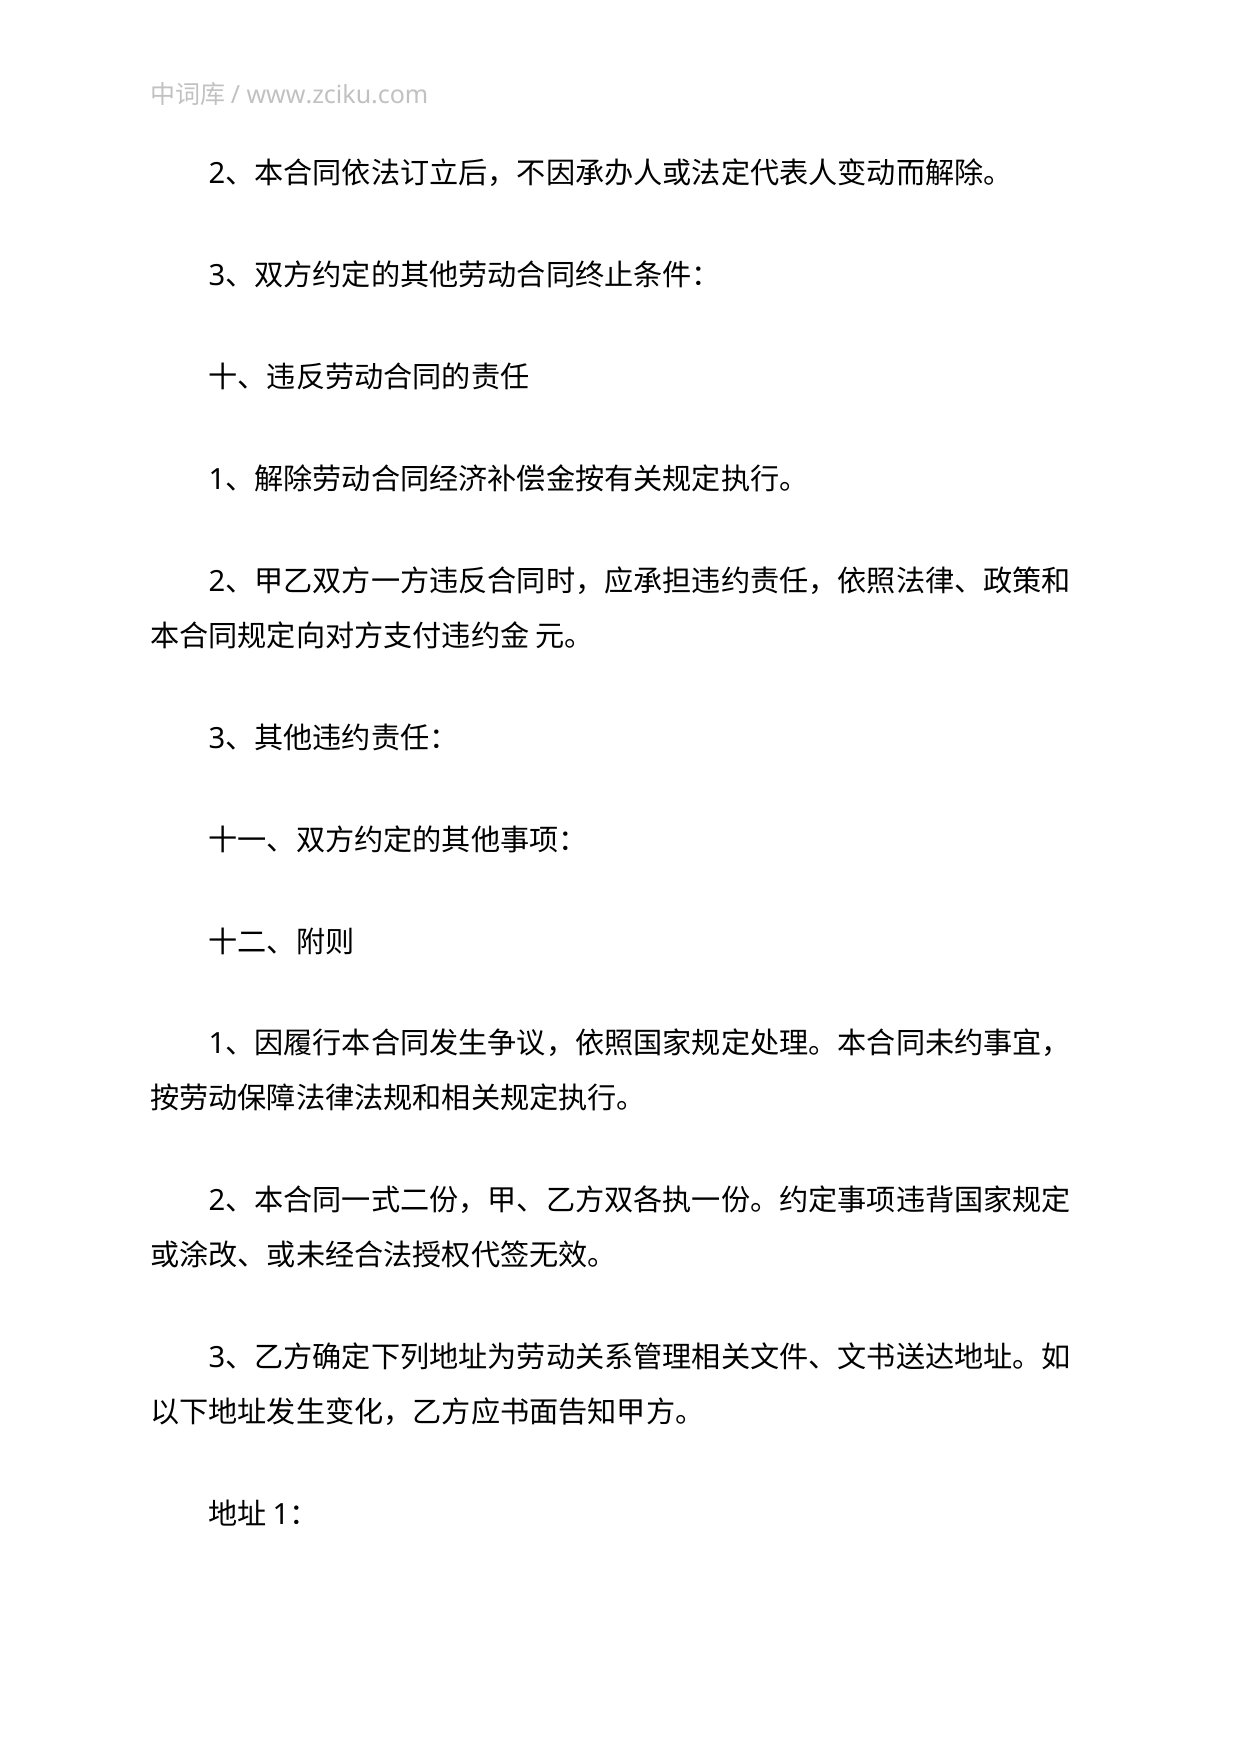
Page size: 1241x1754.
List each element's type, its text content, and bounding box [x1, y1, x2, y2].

text 十二、附则 [150, 918, 1090, 961]
text 1、因履行本合同发生争议，依照国家规定处理。本合同未约事宜，按劳动保障法律法规和相关规定执行。 [150, 1020, 1090, 1117]
text 2、本合同一式二份，甲、乙方双各执一份。约定事项违背国家规定或涂改、或未经合法授权代签无效。 [150, 1177, 1090, 1274]
text 3、双方约定的其他劳动合同终止条件： [150, 252, 1090, 294]
text 1、解除劳动合同经济补偿金按有关规定执行。 [150, 456, 1090, 498]
text 3、乙方确定下列地址为劳动关系管理相关文件、文书送达地址。如以下地址发生变化，乙方应书面告知甲方。 [150, 1333, 1090, 1431]
text 十、违反劳动合同的责任 [150, 354, 1090, 396]
text 2、本合同依法订立后，不因承办人或法定代表人变动而解除。 [150, 150, 1090, 192]
text 2、甲乙双方一方违反合同时，应承担违约责任，依照法律、政策和本合同规定向对方支付违约金 元。 [150, 558, 1090, 655]
text 3、其他违约责任： [150, 714, 1090, 757]
text 地址1： [150, 1490, 1090, 1533]
text 十一、双方约定的其他事项： [150, 816, 1090, 859]
